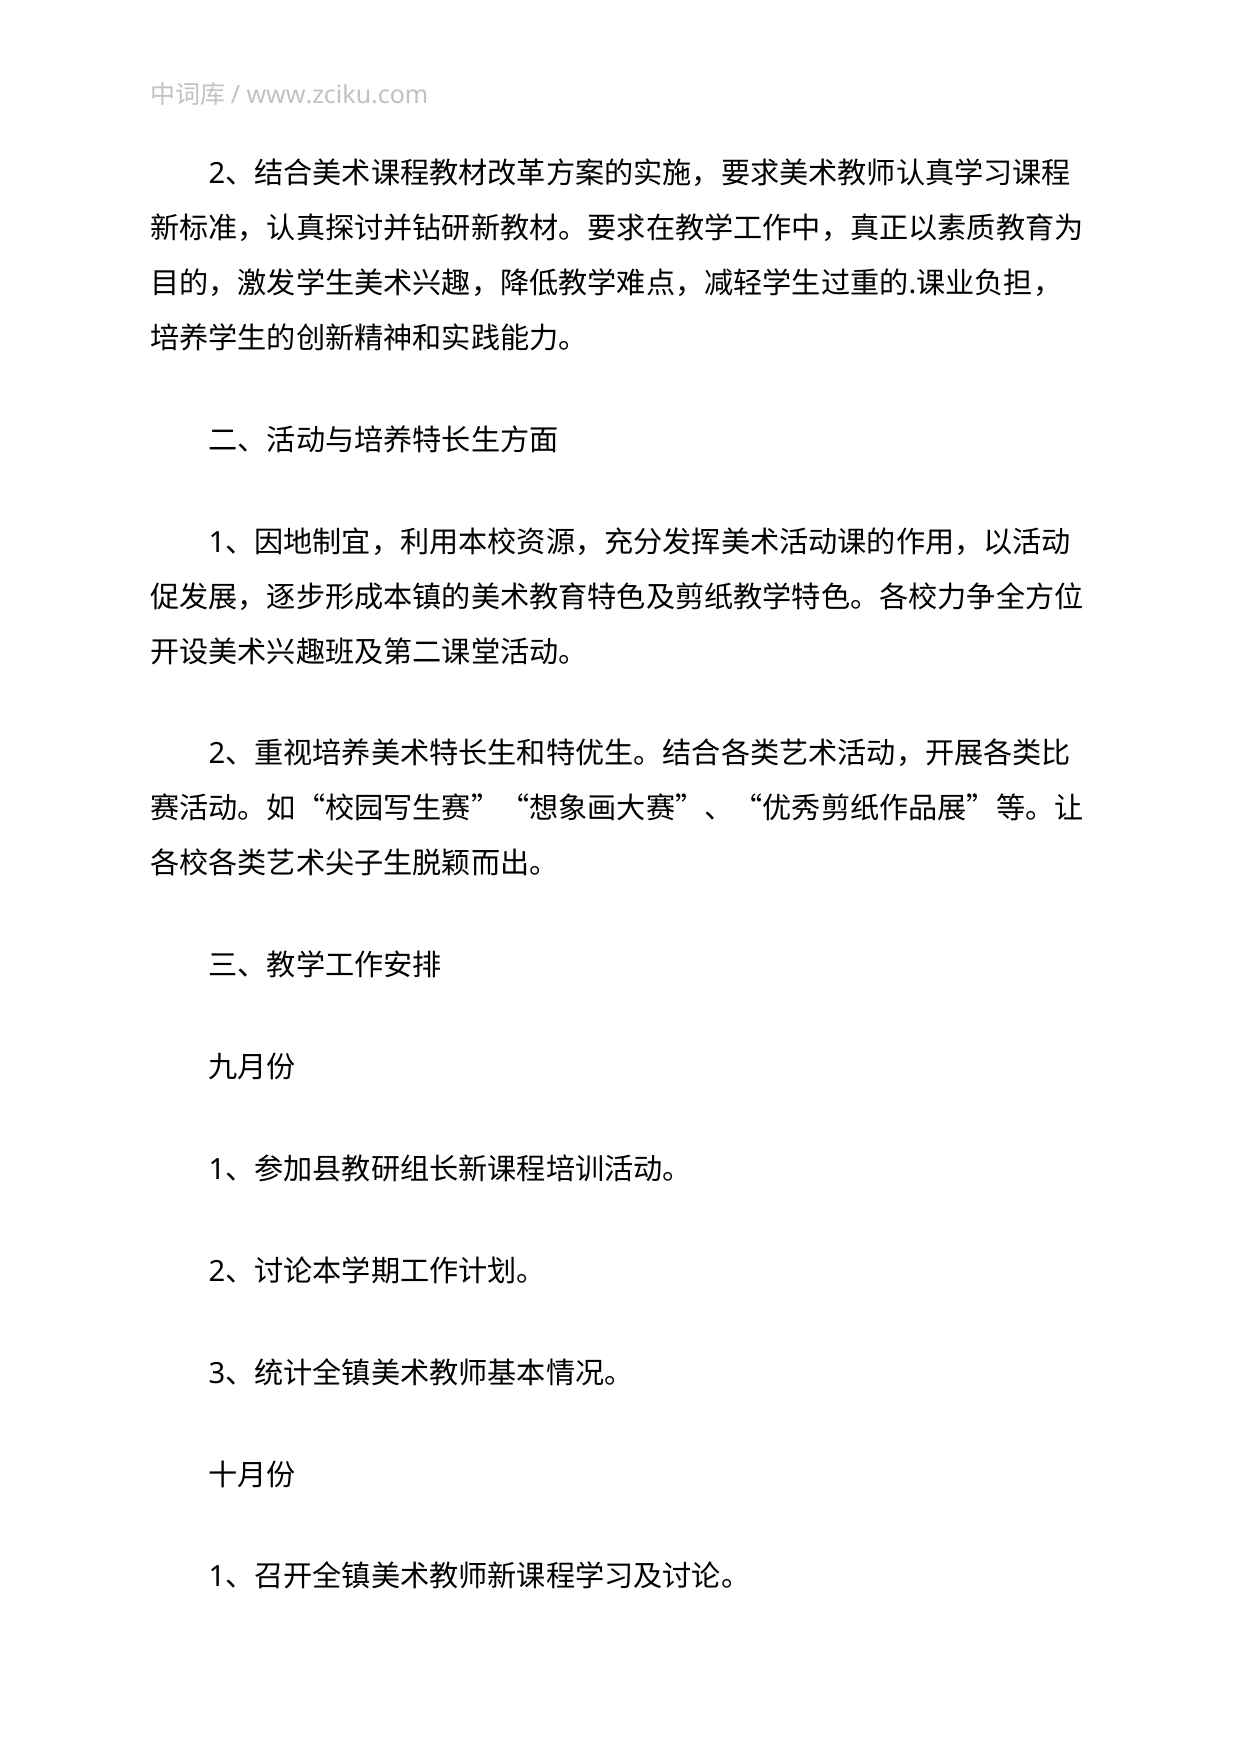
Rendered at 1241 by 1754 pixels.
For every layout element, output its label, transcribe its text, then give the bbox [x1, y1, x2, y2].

text 2、讨论本学期工作计划。 [150, 1247, 1090, 1290]
text 九月份 [150, 1043, 1090, 1086]
text 三、教学工作安排 [150, 942, 1090, 984]
text 2、结合美术课程教材改革方案的实施，要求美术教师认真学习课程新标准，认真探讨并钻研新教材。要求在教学工作中，真正以素质教育为目的，激发学生美术兴趣，降低教学难点，减轻学生过重的.课业负担，培养学生的创新精神和实践能力。 [150, 150, 1090, 357]
text 1、召开全镇美术教师新课程学习及讨论。 [150, 1553, 1090, 1595]
text 十月份 [150, 1451, 1090, 1493]
text 3、统计全镇美术教师基本情况。 [150, 1349, 1090, 1392]
text 1、因地制宜，利用本校资源，充分发挥美术活动课的作用，以活动促发展，逐步形成本镇的美术教育特色及剪纸教学特色。各校力争全方位开设美术兴趣班及第二课堂活动。 [150, 518, 1090, 671]
text 2、重视培养美术特长生和特优生。结合各类艺术活动，开展各类比赛活动。如“校园写生赛”“想象画大赛”、“优秀剪纸作品展”等。让各校各类艺术尖子生脱颖而出。 [150, 730, 1090, 882]
text 1、参加县教研组长新课程培训活动。 [150, 1145, 1090, 1188]
text 二、活动与培养特长生方面 [150, 417, 1090, 459]
